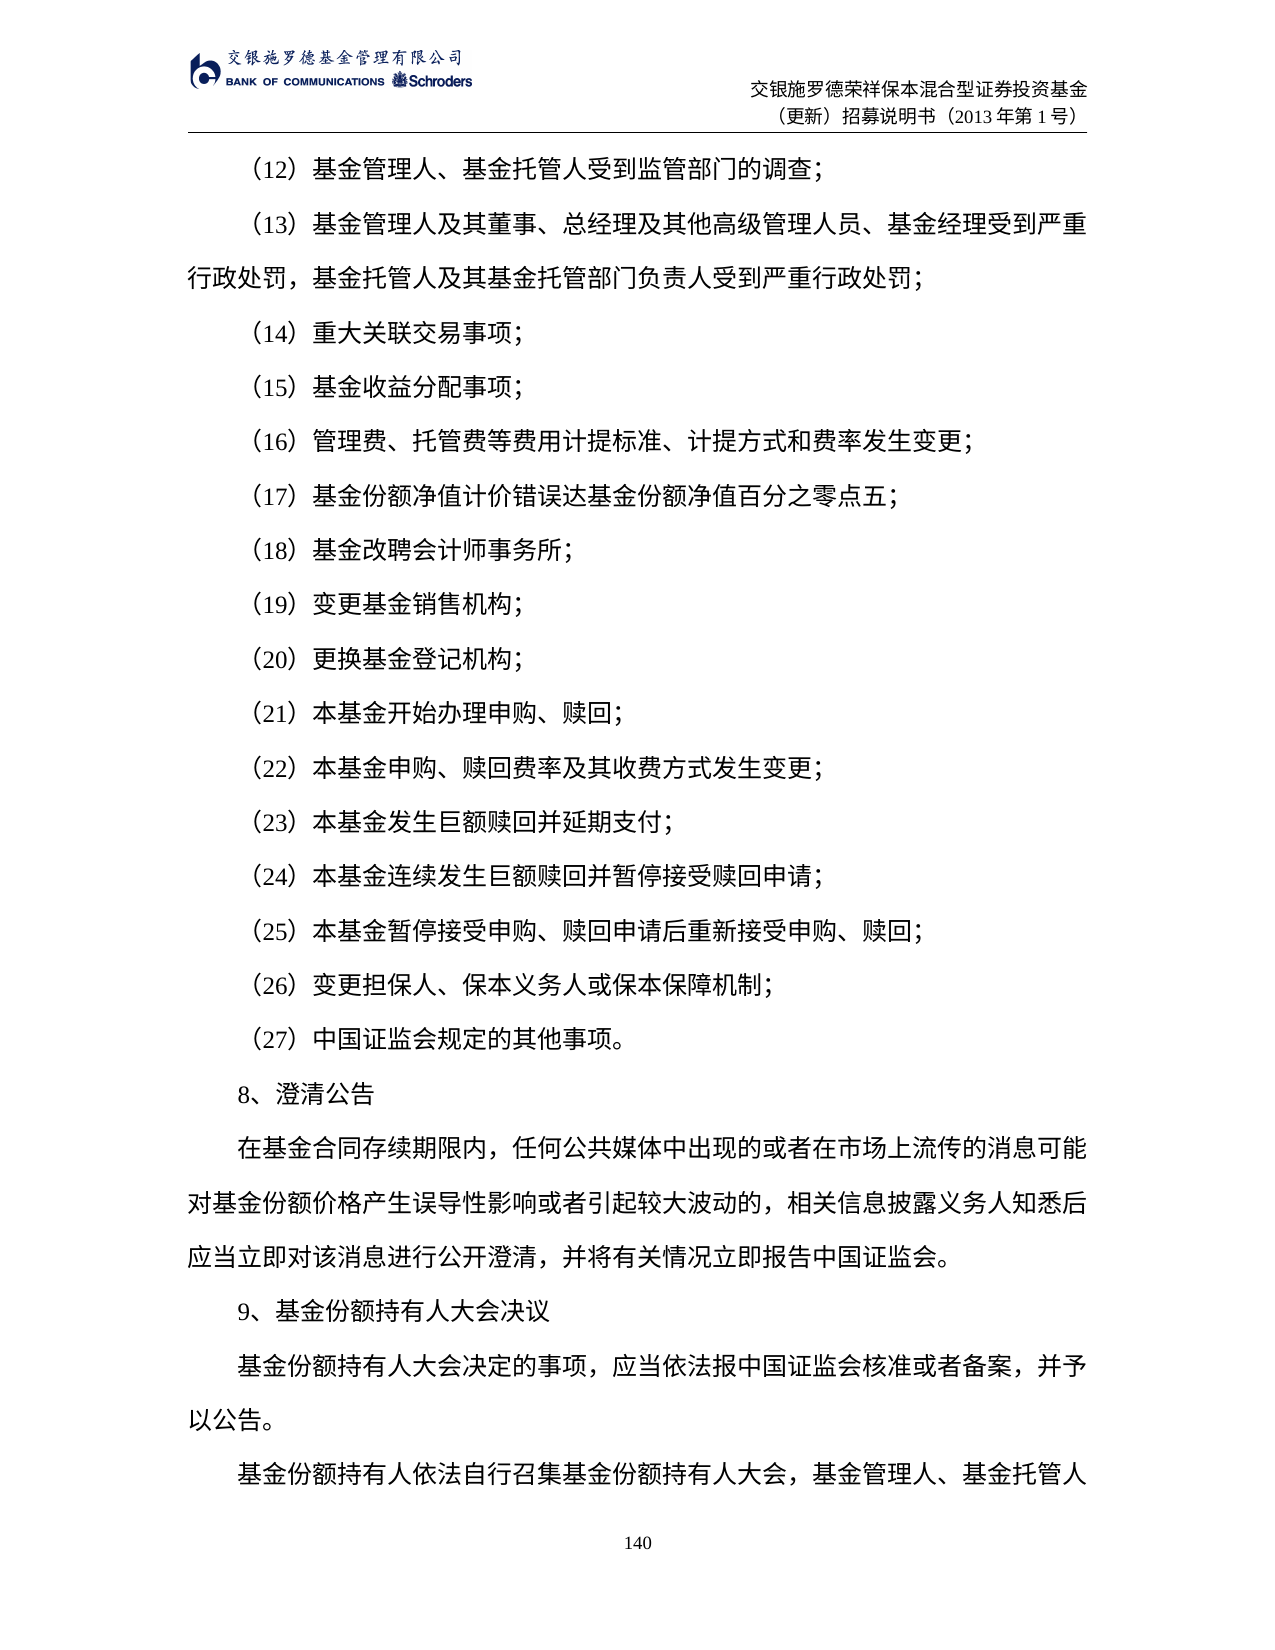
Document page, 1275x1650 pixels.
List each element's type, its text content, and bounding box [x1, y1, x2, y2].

text （27）中国证监会规定的其他事项。 [187, 1020, 1087, 1056]
text （21）本基金开始办理申购、赎回； [187, 694, 1087, 730]
text （26）变更担保人、保本义务人或保本保障机制； [187, 966, 1087, 1002]
text （17）基金份额净值计价错误达基金份额净值百分之零点五； [187, 476, 1087, 512]
picture [190, 50, 472, 89]
text （19）变更基金销售机构； [187, 585, 1087, 621]
text （22）本基金申购、赎回费率及其收费方式发生变更； [187, 748, 1087, 784]
text 在基金合同存续期限内，任何公共媒体中出现的或者在市场上流传的消息可能对基金份额价格产生误导性影响或者引起较大波动的，相关信息披露义务人知悉后应当立即对该消息进行公开澄清，并将有关情况立即报告中国证监会。 [187, 1129, 1087, 1274]
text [187, 1455, 1087, 1491]
text （25）本基金暂停接受申购、赎回申请后重新接受申购、赎回； [187, 911, 1087, 947]
text （12）基金管理人、基金托管人受到监管部门的调查； [187, 150, 1087, 186]
text 基金份额持有人大会决定的事项，应当依法报中国证监会核准或者备案，并予以公告。 [187, 1346, 1087, 1437]
text （15）基金收益分配事项； [187, 367, 1087, 404]
text （23）本基金发生巨额赎回并延期支付； [187, 802, 1087, 839]
text （24）本基金连续发生巨额赎回并暂停接受赎回申请； [187, 857, 1087, 893]
text （20）更换基金登记机构； [187, 639, 1087, 676]
text 8、澄清公告 [187, 1074, 1087, 1111]
text 9、基金份额持有人大会决议 [187, 1292, 1087, 1328]
text （16）管理费、托管费等费用计提标准、计提方式和费率发生变更； [187, 422, 1087, 458]
text （18）基金改聘会计师事务所； [187, 531, 1087, 567]
text （13）基金管理人及其董事、总经理及其他高级管理人员、基金经理受到严重行政处罚，基金托管人及其基金托管部门负责人受到严重行政处罚； [187, 204, 1087, 295]
text （14）重大关联交易事项； [187, 313, 1087, 349]
